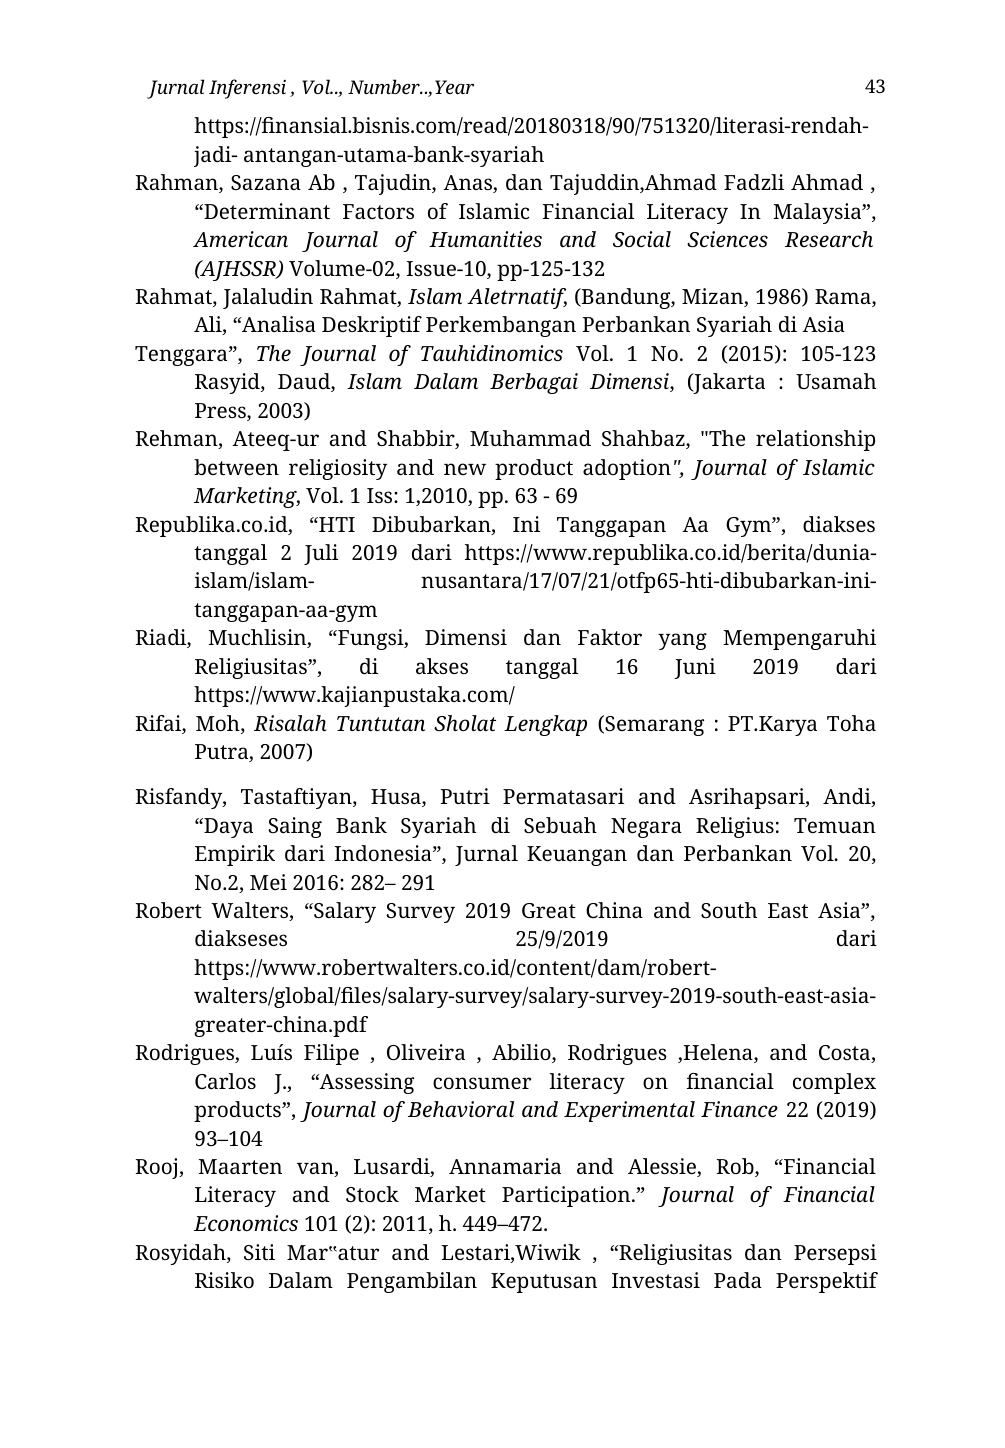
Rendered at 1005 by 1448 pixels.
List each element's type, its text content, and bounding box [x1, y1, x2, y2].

text Rehman, Ateeq-ur and Shabbir, Muhammad Shahbaz, "The relationship between religiosity and new product adoption", Journal of Islamic Marketing, Vol. 1 Iss: 1,2010, pp. 63 - 69 [135, 424, 877, 510]
text Rahman, Sazana Ab , Tajudin, Anas, dan Tajuddin,Ahmad Fadzli Ahmad , “Determinant Factors of Islamic Financial Literacy In Malaysia”, American Journal of Humanities and Social Sciences Research (AJHSSR) Volume-02, Issue-10, pp-125-132 [135, 168, 877, 282]
text Tenggara”, The Journal of Tauhidinomics Vol. 1 No. 2 (2015): 105-123 Rasyid, Daud, Islam Dalam Berbagai Dimensi, (Jakarta : Usamah Press, 2003) [135, 339, 877, 424]
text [135, 1238, 877, 1294]
text Riadi, Muchlisin, “Fungsi, Dimensi dan Faktor yang Mempengaruhi Religiusitas”, di akses tanggal 16 Juni 2019 dari https://www.kajianpustaka.com/ [135, 623, 877, 709]
text Robert Walters, “Salary Survey 2019 Great China and South East Asia”, diakseses 25/9/2019 dari https://www.robertwalters.co.id/content/dam/robert- walters/global/files/salary-survey/salary-survey-2019-south-east-asia- greater-china.pdf [135, 896, 877, 1038]
text Rifai, Moh, Risalah Tuntutan Sholat Lengkap (Semarang : PT.Karya Toha Putra, 2007) [135, 709, 877, 766]
text Risfandy, Tastaftiyan, Husa, Putri Permatasari and Asrihapsari, Andi, “Daya Saing Bank Syariah di Sebuah Negara Religius: Temuan Empirik dari Indonesia”, Jurnal Keuangan dan Perbankan Vol. 20, No.2, Mei 2016: 282– 291 [135, 782, 877, 896]
text Rodrigues, Luís Filipe , Oliveira , Abilio, Rodrigues ,Helena, and Costa, Carlos J., “Assessing consumer literacy on financial complex products”, Journal of Behavioral and Experimental Finance 22 (2019) 93–104 [135, 1038, 877, 1152]
text Republika.co.id, “HTI Dibubarkan, Ini Tanggapan Aa Gym”, diakses tanggal 2 Juli 2019 dari https://www.republika.co.id/berita/dunia-islam/islam- nusantara/17/07/21/otfp65-hti-dibubarkan-ini-tanggapan-aa-gym [135, 510, 877, 623]
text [135, 112, 877, 168]
text Rahmat, Jalaludin Rahmat, Islam Aletrnatif, (Bandung, Mizan, 1986) Rama, Ali, “Analisa Deskriptif Perkembangan Perbankan Syariah di Asia [135, 282, 877, 339]
text Rooj, Maarten van, Lusardi, Annamaria and Alessie, Rob, “Financial Literacy and Stock Market Participation.” Journal of Financial Economics 101 (2): 2011, h. 449–472. [135, 1152, 877, 1237]
